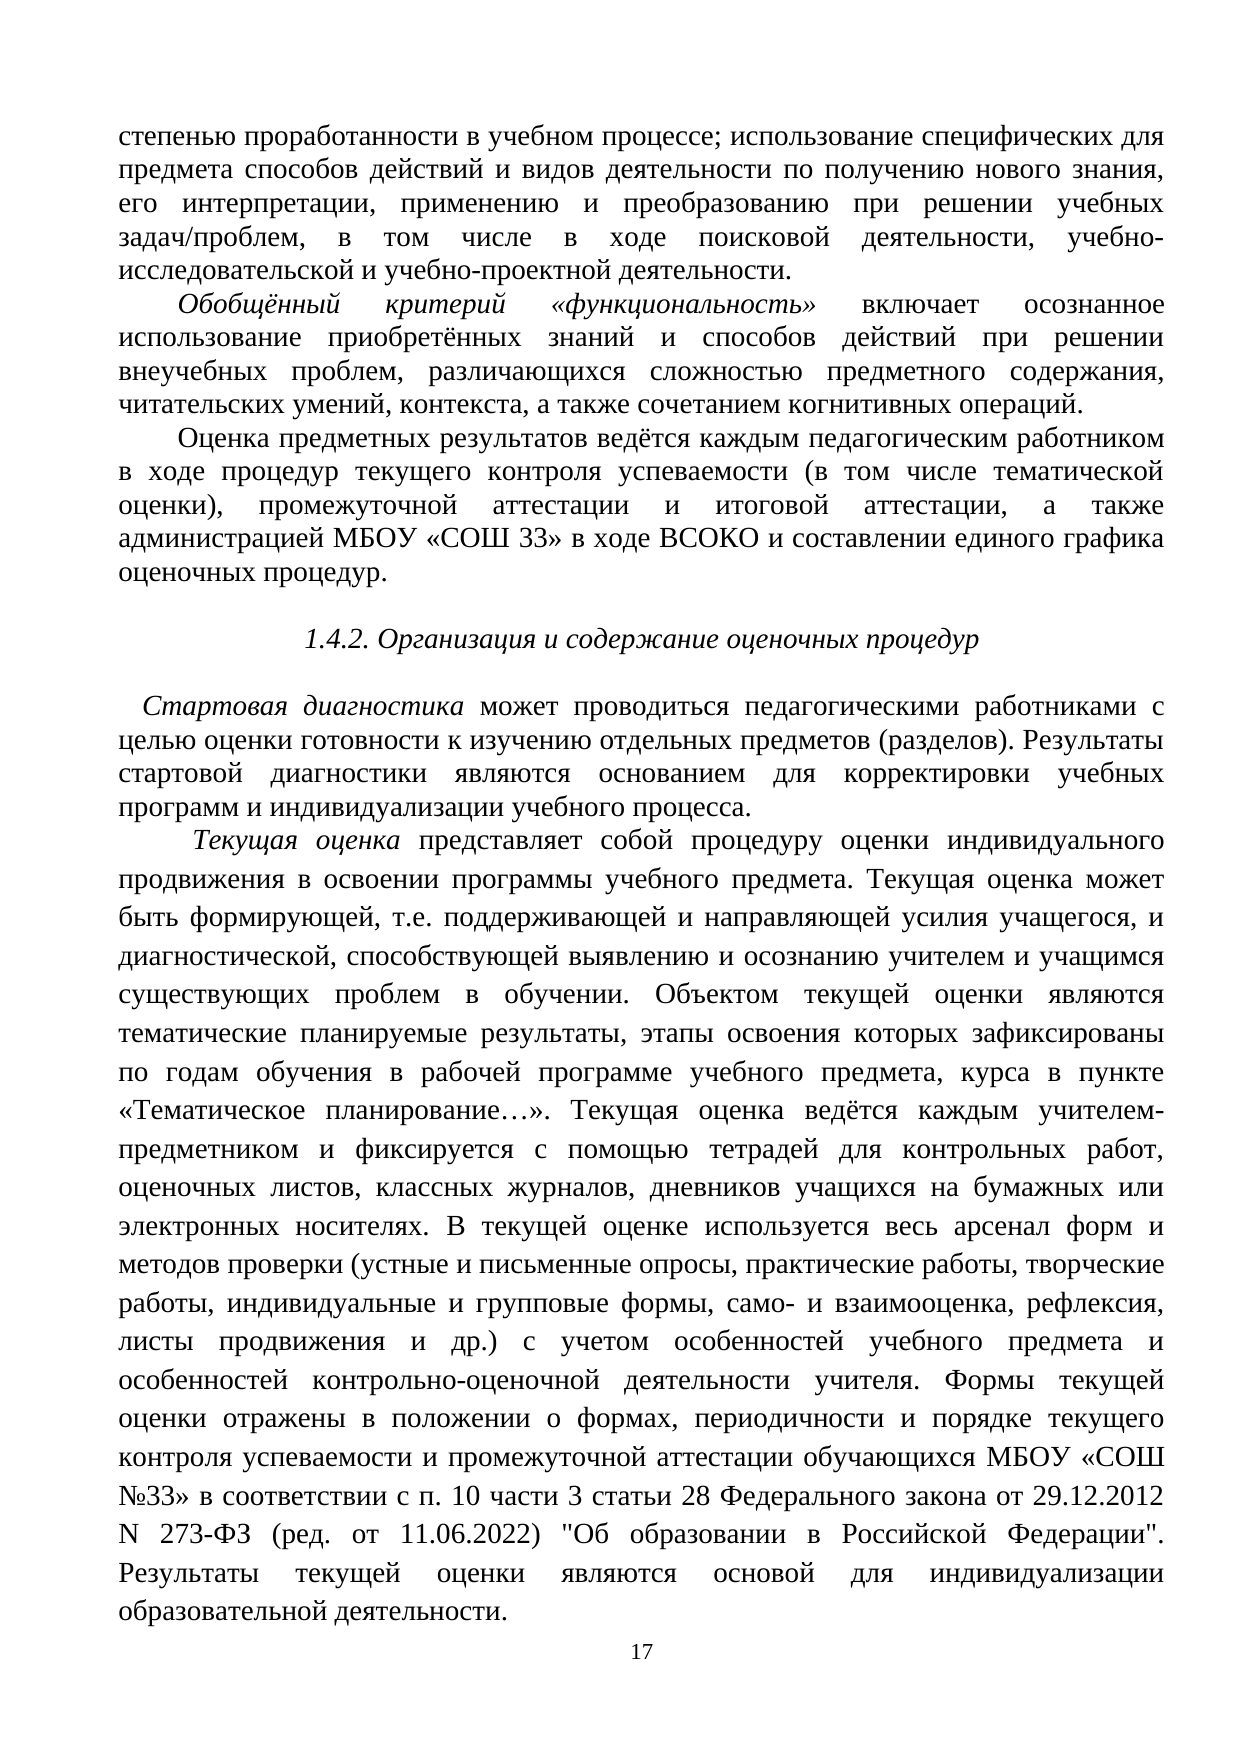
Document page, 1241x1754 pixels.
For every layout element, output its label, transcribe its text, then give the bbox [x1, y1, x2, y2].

text Обобщённый критерий «функциональность» включает осознанное использование приобретённых знаний и способов действий при решении внеучебных проблем, различающихся сложностью предметного содержания, читательских умений, контекста, а также сочетанием когнитивных операций. [118, 286, 1165, 420]
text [118, 118, 1165, 286]
text Оценка предметных результатов ведётся каждым педагогическим работником в ходе процедур текущего контроля успеваемости (в том числе тематической оценки), промежуточной аттестации и итоговой аттестации, а также администрацией МБОУ «СОШ 33» в ходе ВСОКО и составлении единого графика оценочных процедур. [118, 420, 1165, 588]
text 1.4.2. Организация и содержание оценочных процедур [118, 621, 1165, 655]
text Текущая оценка представляет собой процедуру оценки индивидуального продвижения в освоении программы учебного предмета. Текущая оценка может быть формирующей, т.е. поддерживающей и направляющей усилия учащегося, и диагностической, способствующей выявлению и осознанию учителем и учащимся существующих проблем в обучении. Объектом текущей оценки являются тематические планируемые результаты, этапы освоения которых зафиксированы по годам обучения в рабочей программе учебного предмета, курса в пункте «Тематическое планирование…». Текущая оценка ведётся каждым учителем-предметником и фиксируется с помощью тетрадей для контрольных работ, оценочных листов, классных журналов, дневников учащихся на бумажных или электронных носителях. В текущей оценке используется весь арсенал форм и методов проверки (устные и письменные опросы, практические работы, творческие работы, индивидуальные и групповые формы, само- и взаимооценка, рефлексия, листы продвижения и др.) с учетом особенностей учебного предмета и особенностей контрольно-оценочной деятельности учителя. Формы текущей оценки отражены в положении о формах, периодичности и порядке текущего контроля успеваемости и промежуточной аттестации обучающихся МБОУ «СОШ №33» в соответствии с п. 10 части 3 статьи 28 Федерального закона от 29.12.2012 N 273-ФЗ (ред. от 11.06.2022) "Об образовании в Российской Федерации". Результаты текущей оценки являются основой для индивидуализации образовательной деятельности. [118, 822, 1165, 1627]
text Стартовая диагностика может проводиться педагогическими работниками с целью оценки готовности к изучению отдельных предметов (разделов). Результаты стартовой диагностики являются основанием для корректировки учебных программ и индивидуализации учебного процесса. [118, 688, 1165, 822]
